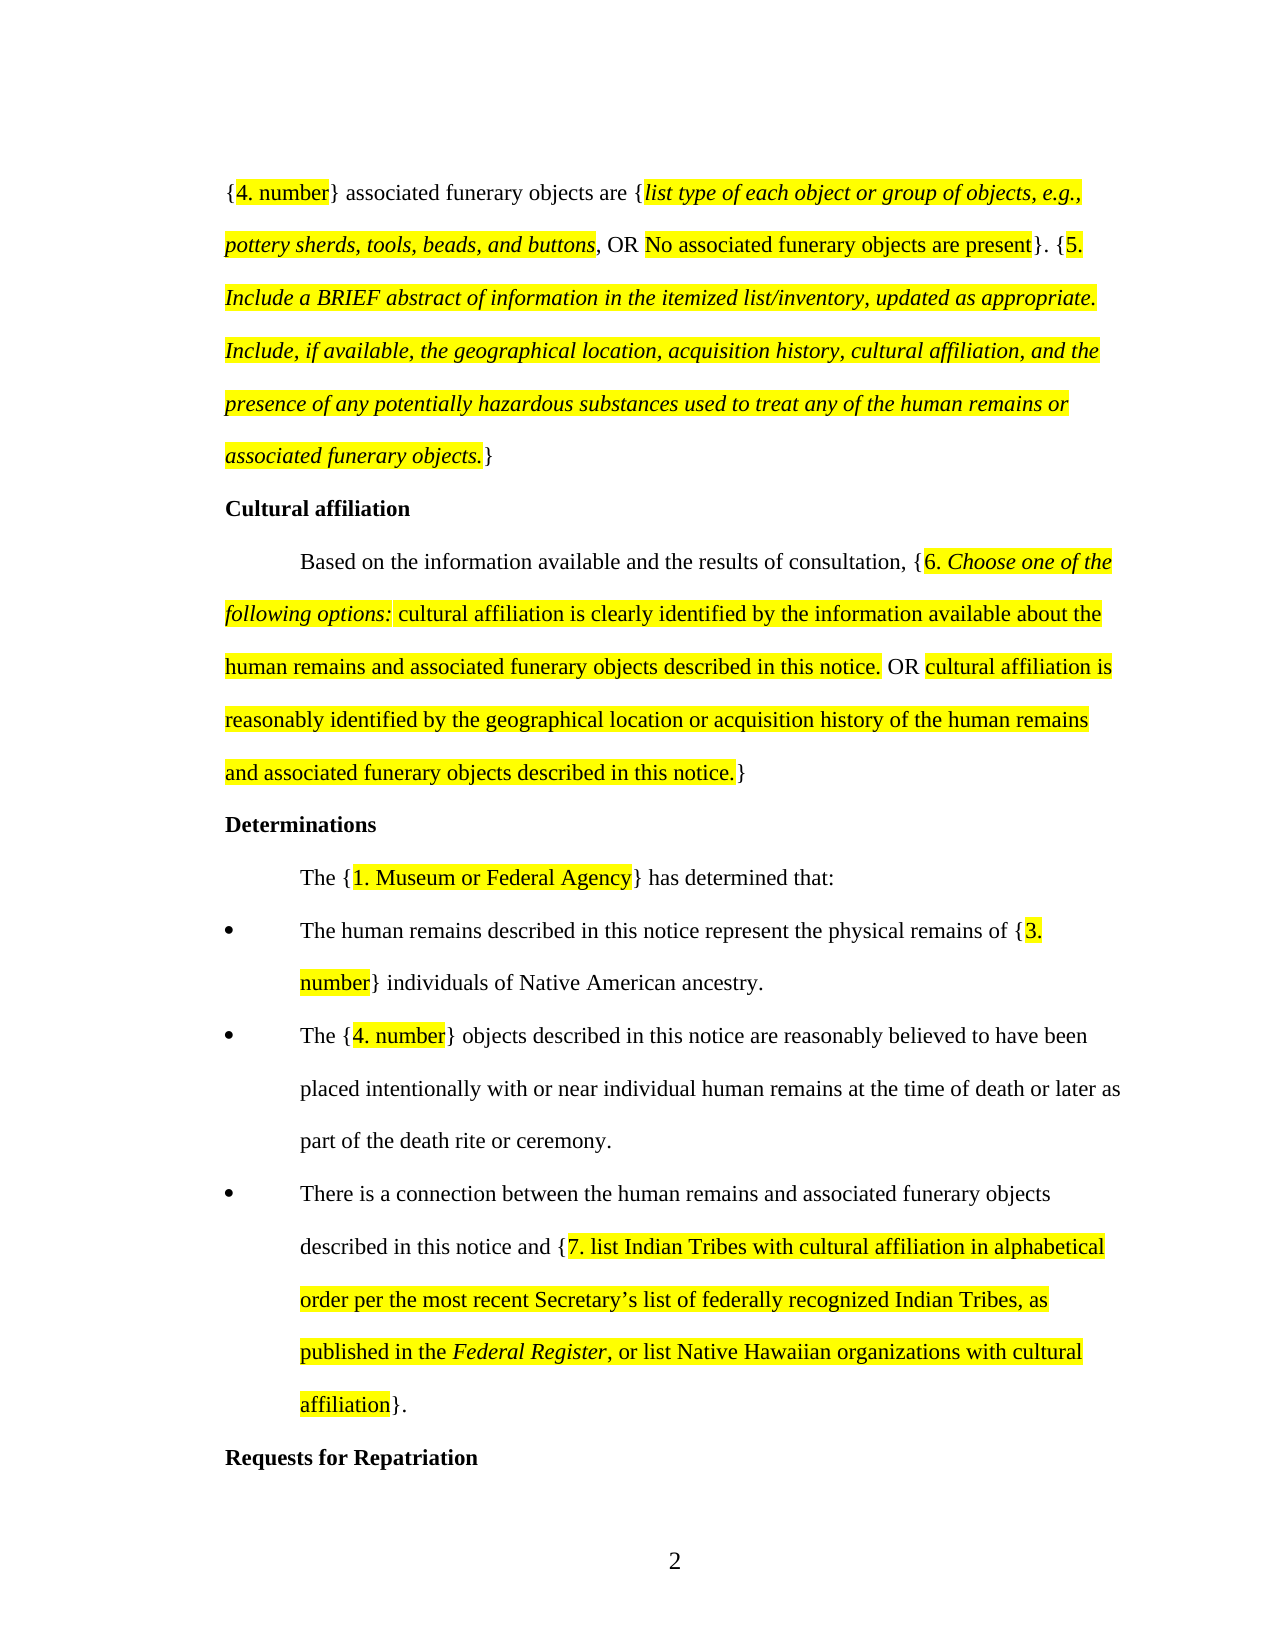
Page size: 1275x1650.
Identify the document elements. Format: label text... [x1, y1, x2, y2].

list There is a connection between the human remains and associated funerary objects described in this notice and {7. list Indian Tribes with cultural affiliation in alphabetical order per the most recent Secretary’s list of federally recognized Indian Tribes, as published in the Federal Register, or list Native Hawaiian organizations with cultural affiliation}. [225, 1180, 1125, 1417]
text Based on the information available and the results of consultation, {6. Choose one of the following options: cultural affiliation is clearly identified by the information available about the human remains and associated funerary objects described in this notice. OR cultural affiliation is reasonably identified by the geographical location or acquisition history of the human remains and associated funerary objects described in this notice.} [225, 548, 1125, 785]
text The {1. Museum or Federal Agency} has determined that: [225, 864, 353, 890]
text Cultural affiliation [225, 495, 1125, 521]
list The human remains described in this notice represent the physical remains of {3. number} individuals of Native American ancestry. [225, 917, 1125, 996]
list The {4. number} objects described in this notice are reasonably believed to have been placed intentionally with or near individual human remains at the time of death or later as part of the death rite or ceremony. [225, 1022, 1125, 1154]
text Determinations [225, 811, 1125, 838]
text Requests for Repatriation [225, 1444, 1125, 1470]
text The {1. Museum or Federal Agency} has determined that: [632, 864, 1125, 890]
